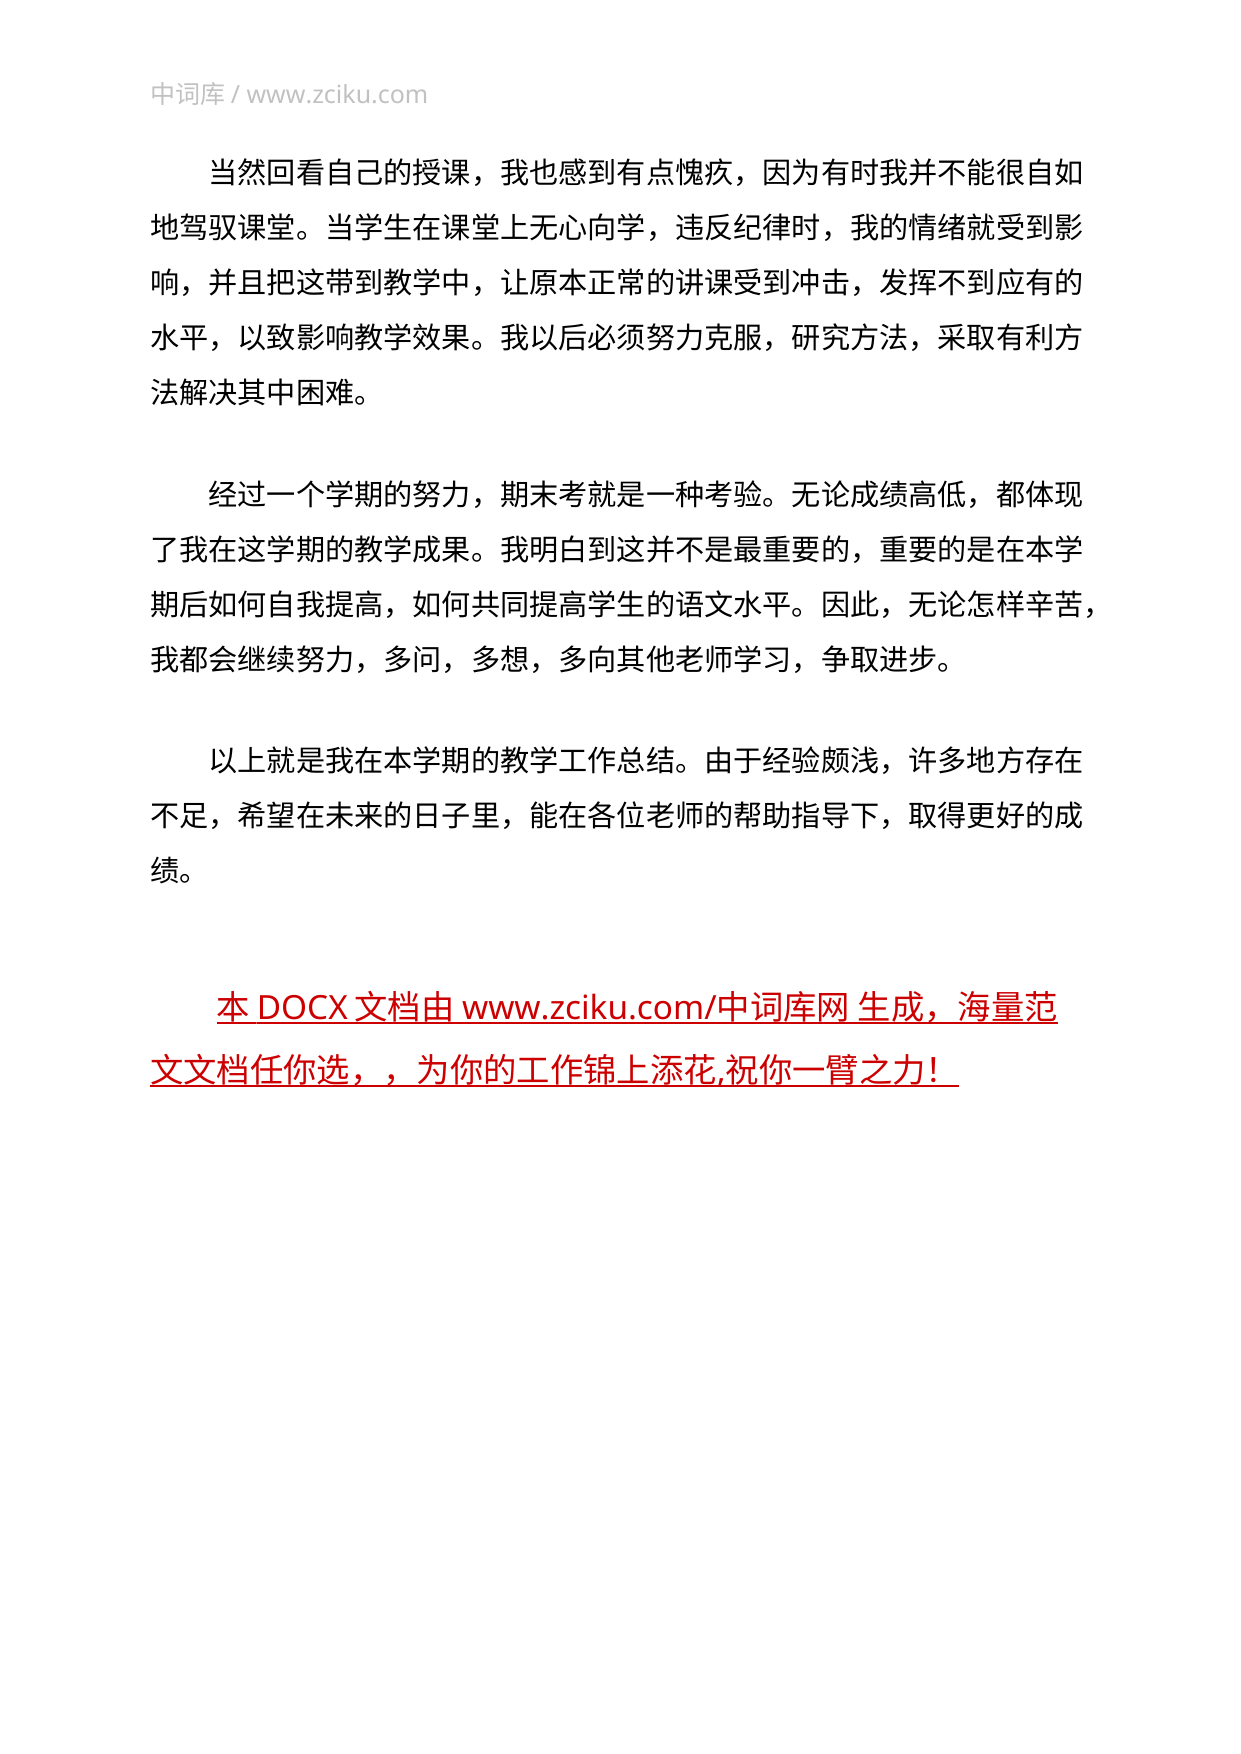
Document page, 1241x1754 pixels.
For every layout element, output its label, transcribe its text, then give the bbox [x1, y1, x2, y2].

text 经过一个学期的努力，期末考就是一种考验。无论成绩高低，都体现了我在这学期的教学成果。我明白到这并不是最重要的，重要的是在本学期后如何自我提高，如何共同提高学生的语文水平。因此，无论怎样辛苦，我都会继续努力，多问，多想，多向其他老师学习，争取进步。 [150, 471, 1090, 678]
text 本DOCX文档由 www.zciku.com/中词库网 生成，海量范文文档任你选，，为你的工作锦上添花,祝你一臂之力！ [150, 981, 1090, 1092]
text 当然回看自己的授课，我也感到有点愧疚，因为有时我并不能很自如地驾驭课堂。当学生在课堂上无心向学，违反纪律时，我的情绪就受到影响，并且把这带到教学中，让原本正常的讲课受到冲击，发挥不到应有的水平，以致影响教学效果。我以后必须努力克服，研究方法，采取有利方法解决其中困难。 [150, 150, 1090, 412]
text 以上就是我在本学期的教学工作总结。由于经验颇浅，许多地方存在不足，希望在未来的日子里，能在各位老师的帮助指导下，取得更好的成绩。 [150, 738, 1090, 890]
